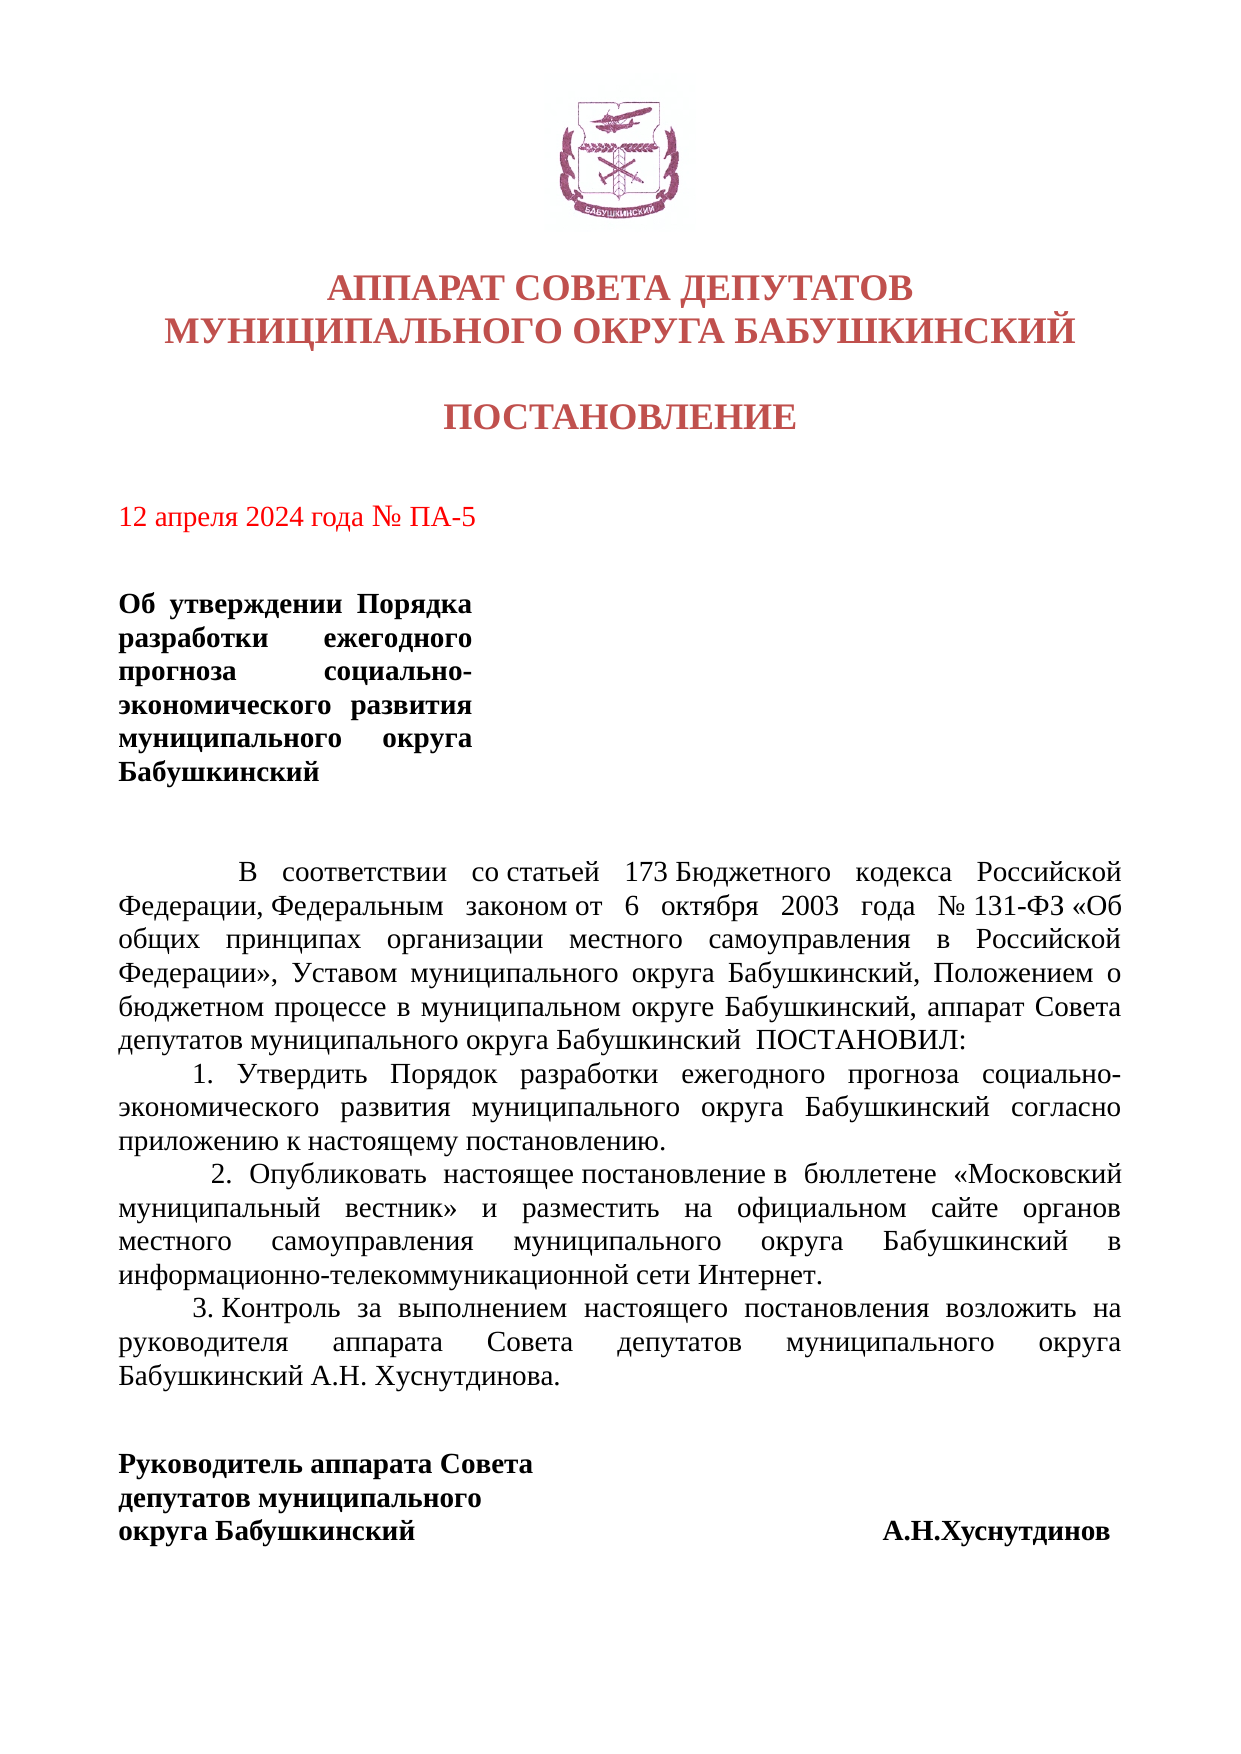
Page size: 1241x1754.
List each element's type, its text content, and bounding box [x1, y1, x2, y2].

text депутатов муниципального [118, 1480, 1122, 1513]
text АППАРАТ СОВЕТА ДЕПУТАТОВ [118, 265, 1122, 308]
text Руководитель аппарата Совета [118, 1446, 1122, 1480]
text Об утверждении Порядка разработки ежегодного прогноза социально-экономического развития муниципального округа Бабушкинский [118, 586, 472, 787]
list 3. Контроль за выполнением настоящего постановления возложить на руководителя аппарата Совета депутатов муниципального округа Бабушкинский А.Н. Хуснутдинова. [118, 1291, 1122, 1391]
text округа Бабушкинский А.Н.Хуснутдинов [118, 1513, 1122, 1547]
text 1. Утвердить Порядок разработки ежегодного прогноза социально-экономического развития муниципального округа Бабушкинский согласно приложению к настоящему постановлению. [118, 1056, 1122, 1156]
text МУНИЦИПАЛЬНОГО ОКРУГА БАБУШКИНСКИЙ [118, 308, 1122, 351]
text В соответствии со статьей 173 Бюджетного кодекса Российской Федерации, Федеральным законом от 6 октября 2003 года № 131-ФЗ «Об общих принципах организации местного самоуправления в Российской Федерации», Уставом муниципального округа Бабушкинский, Положением о бюджетном процессе в муниципальном округе Бабушкинский, аппарат Совета депутатов муниципального округа Бабушкинский ПОСТАНОВИЛ: [118, 854, 1122, 1056]
text ПОСТАНОВЛЕНИЕ [118, 394, 1122, 437]
text 2. Опубликовать настоящее постановление в бюллетене «Московский муниципальный вестник» и разместить на официальном сайте органов местного самоуправления муниципального округа Бабушкинский в информационно-телекоммуникационной сети Интернет. [118, 1156, 1122, 1291]
picture [544, 73, 696, 232]
text 12 апреля 2024 года № ПА-5 [118, 497, 1122, 533]
